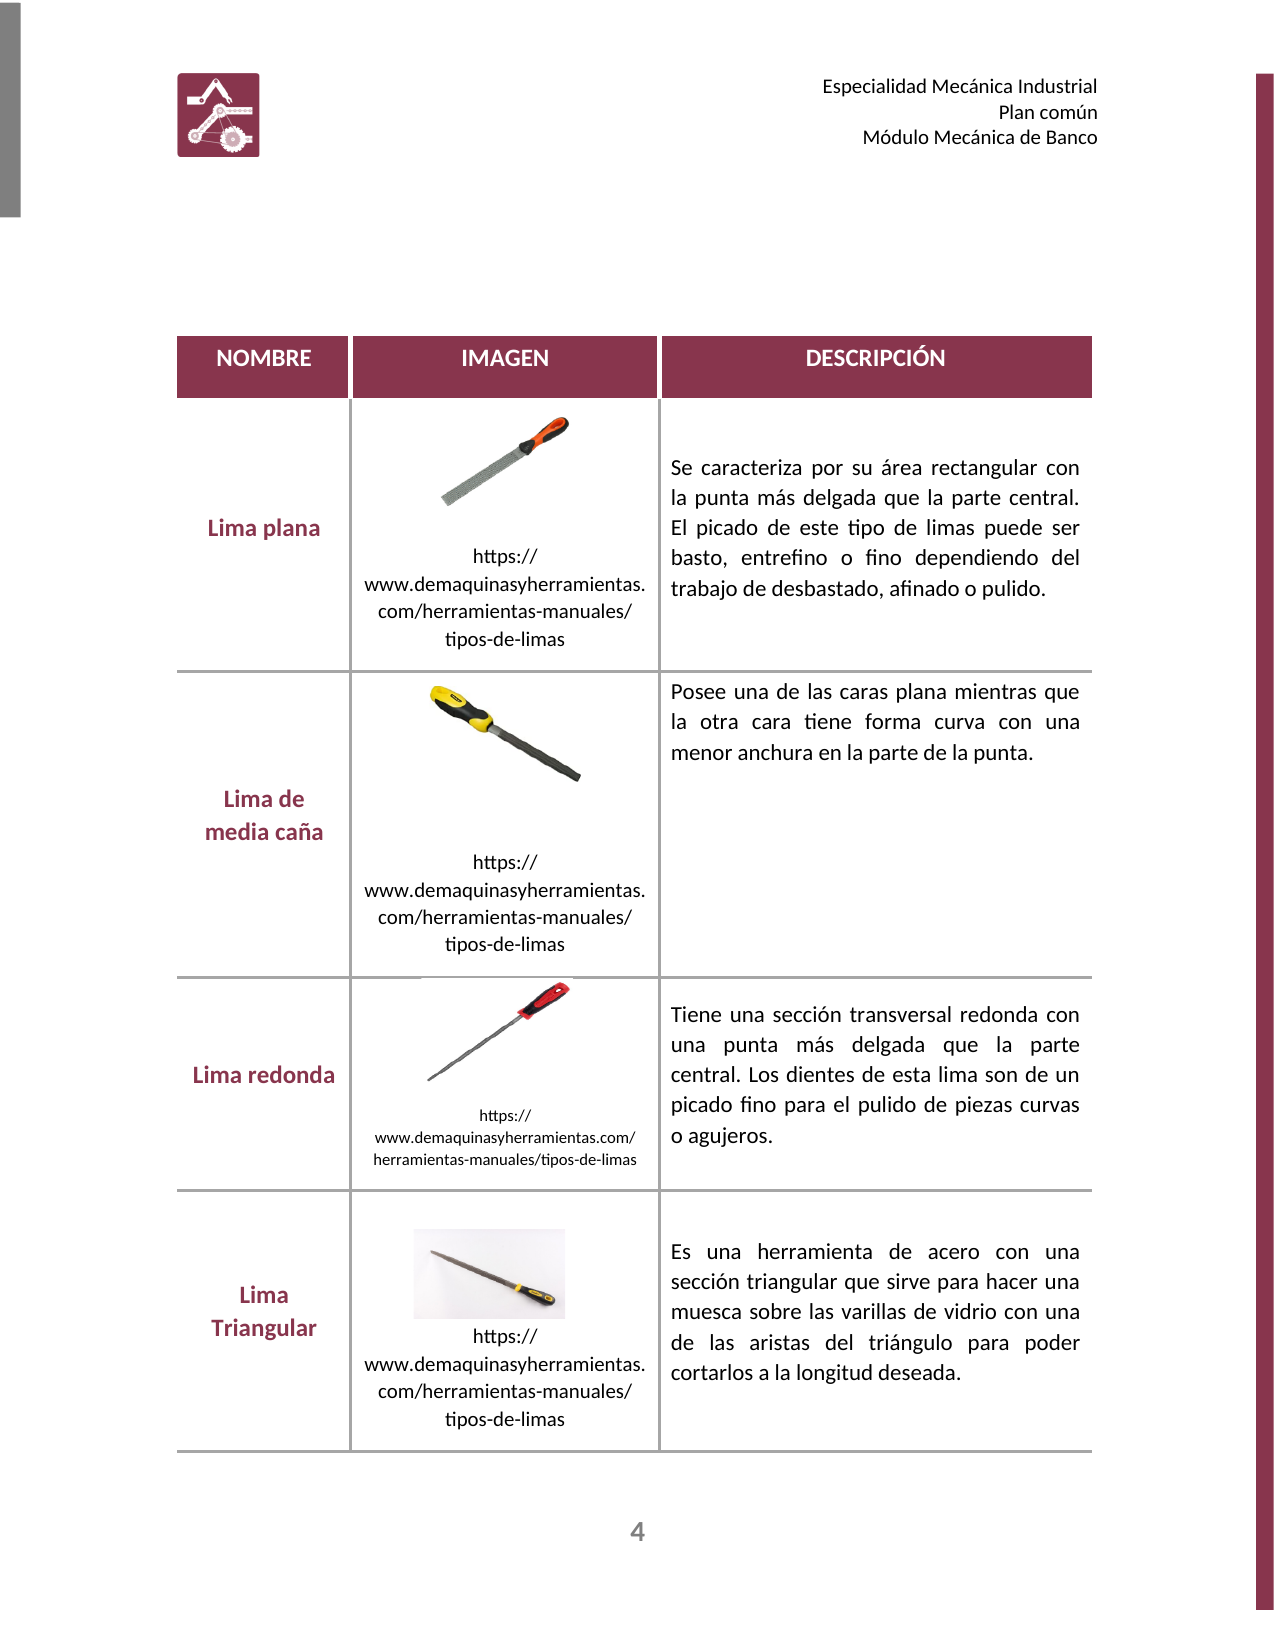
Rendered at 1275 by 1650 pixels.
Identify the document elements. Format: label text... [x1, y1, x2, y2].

picture [177, 73, 260, 157]
table_cell Es una herramienta de acero con una sección triangular que sirve para hacer una muesca sobre las varillas de vidrio con una de las aristas del triángulo para poder cortarlos a la longitud deseada. [661, 1192, 1092, 1450]
table_cell Lima redonda [177, 979, 349, 1188]
table_header IMAGEN [353, 336, 657, 398]
table_cell https://www.demaquinasyherramientas.com/herramientas-manuales/tipos-de-limas [352, 673, 658, 976]
picture [429, 686, 581, 782]
table_cell https://www.demaquinasyherramientas.com/herramientas-manuales/tipos-de-limas [352, 979, 658, 1188]
table_cell Tiene una sección transversal redonda con una punta más delgada que la parte central. Los dientes de esta lima son de un picado fino para el pulido de piezas curvas o agujeros. [661, 979, 1092, 1188]
picture [413, 1229, 566, 1319]
table_cell Lima plana [177, 403, 349, 670]
table_cell Lima de media caña [177, 673, 349, 976]
table_cell Posee una de las caras plana mientras que la otra cara tiene forma curva con una menor anchura en la parte de la punta. [661, 673, 1092, 976]
table_header DESCRIPCIÓN [662, 336, 1092, 398]
picture [421, 978, 573, 1086]
table_cell Lima Triangular [177, 1192, 349, 1450]
picture [427, 413, 580, 510]
table_cell Se caracteriza por su área rectangular con la punta más delgada que la parte central. El picado de este tipo de limas puede ser basto, entrefino o fino dependiendo del trabajo de desbastado, afinado o pulido. [661, 403, 1092, 670]
table_cell https://www.demaquinasyherramientas.com/herramientas-manuales/tipos-de-limas [352, 403, 658, 670]
table_cell https://www.demaquinasyherramientas.com/herramientas-manuales/tipos-de-limas [352, 1192, 658, 1450]
table_header NOMBRE [177, 336, 348, 398]
